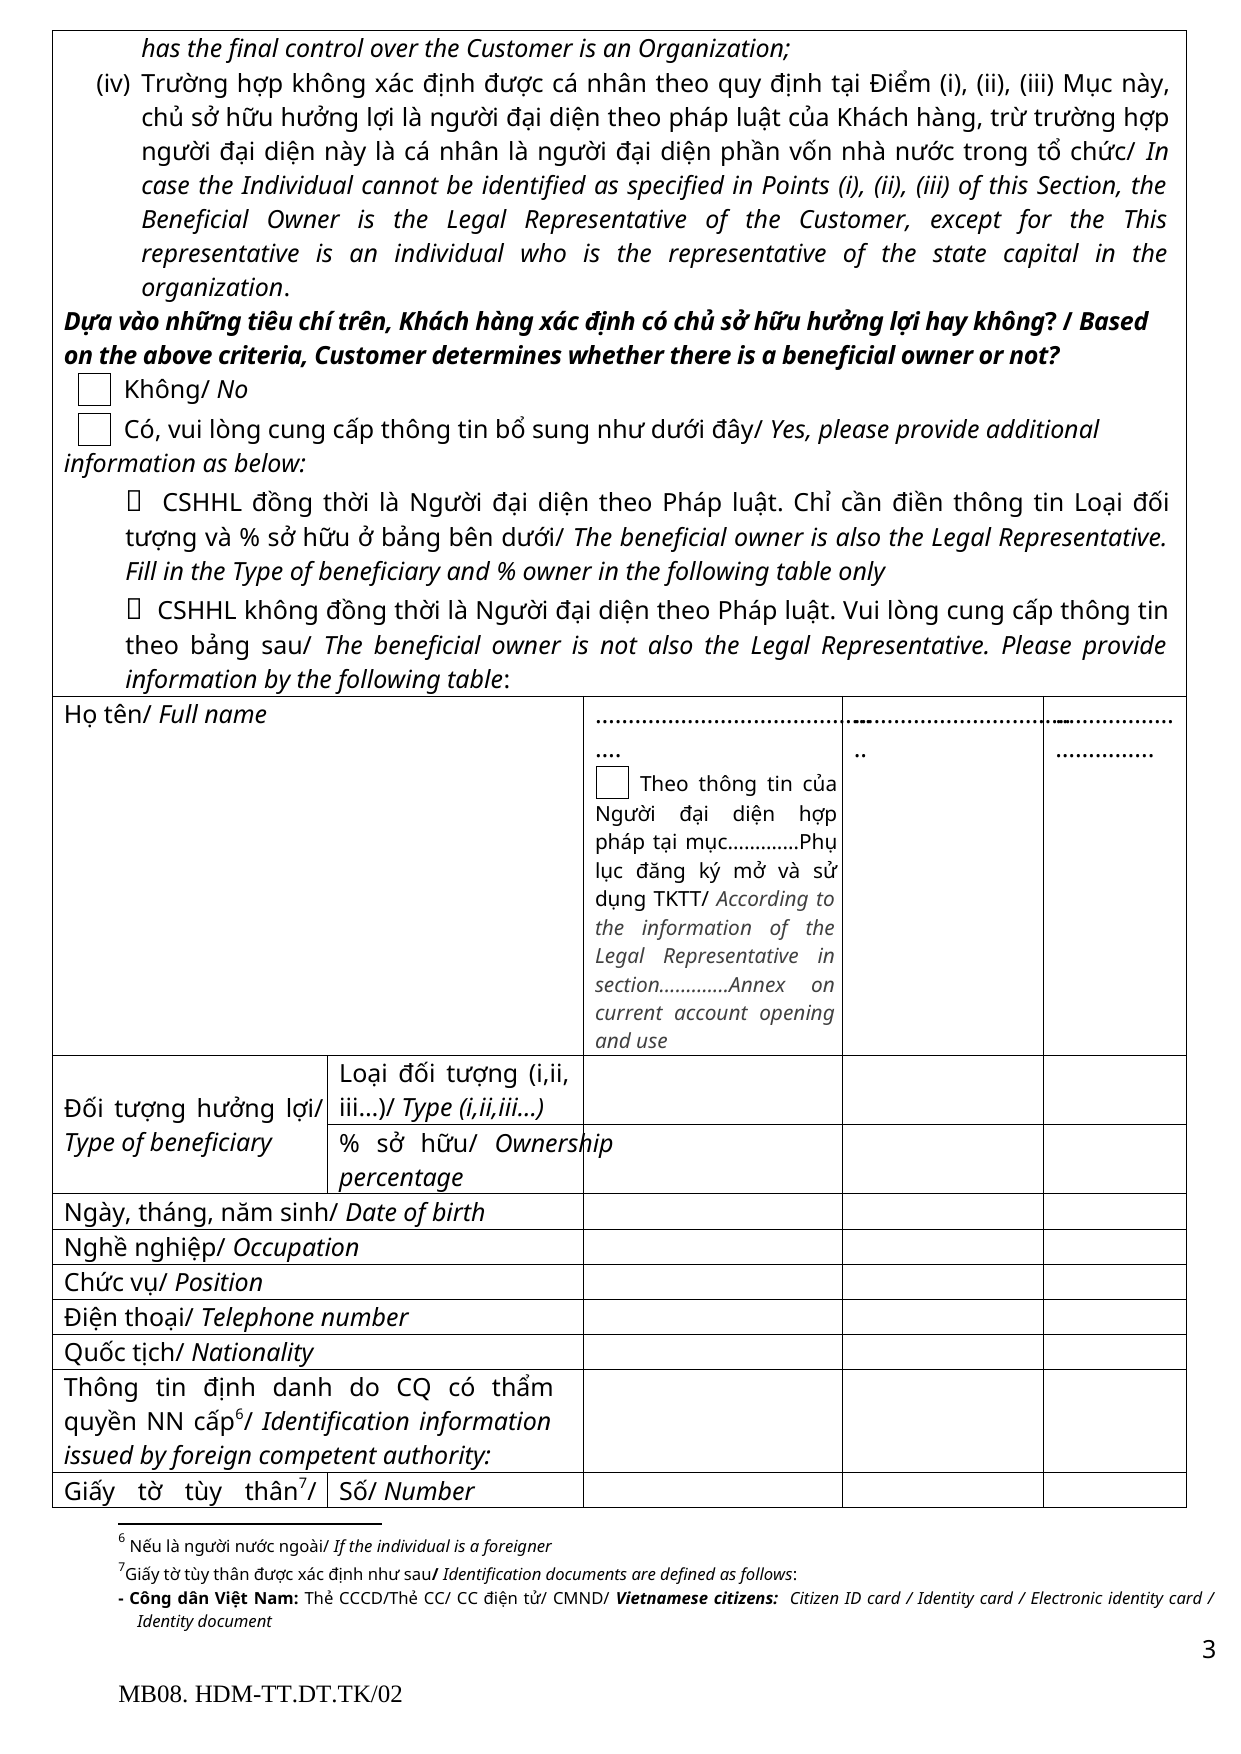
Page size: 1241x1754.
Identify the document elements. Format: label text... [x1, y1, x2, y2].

table_cell [584, 1370, 842, 1472]
table_cell [843, 1056, 1043, 1124]
table_cell [1044, 1230, 1186, 1263]
table_cell [1044, 1056, 1186, 1124]
table_cell [843, 1370, 1043, 1472]
table_cell Đối tượng hưởng lợi/ Type of beneficiary [53, 1056, 327, 1193]
table_cell Thông tin định danh do CQ có thẩm quyền NN cấp/ Identification information issued by foreign competent authority: [53, 1370, 583, 1472]
table_cell [1044, 1265, 1186, 1299]
table_cell Ngày, tháng, năm sinh/ Date of birth [53, 1194, 583, 1228]
table_cell [843, 1335, 1043, 1369]
table_cell [584, 1194, 842, 1228]
table_cell [843, 1473, 1043, 1507]
table_cell Số/ Number [328, 1473, 583, 1507]
table_cell [1044, 1300, 1186, 1334]
table_cell [1044, 1473, 1186, 1507]
table_cell [1044, 1370, 1186, 1472]
table_cell [584, 1473, 842, 1507]
table_cell [584, 1265, 842, 1299]
table_cell [584, 1300, 842, 1334]
table_cell [1044, 1125, 1186, 1193]
table_cell Loại đối tượng (i,ii, iii…)/ Type (i,ii,iii…) [328, 1056, 583, 1124]
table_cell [53, 1473, 327, 1507]
table_cell [843, 1265, 1043, 1299]
table_cell [843, 1125, 1043, 1193]
table_cell ………………………………………. Theo thông tin của Người đại diện hợp pháp tại mục……….…Phụ lục đăng ký mở và sử dụng TKTT/ According to the information of the Legal Representative in section……….…Annex on current account opening and use [584, 697, 842, 1055]
table_cell [584, 1335, 842, 1369]
table_cell Quốc tịch/ Nationality [53, 1335, 583, 1369]
table_cell Chức vụ/ Position [53, 1265, 583, 1299]
table_cell …………………………... [1044, 697, 1186, 1055]
table_cell % sở hữu/ Ownership percentage [328, 1125, 583, 1193]
table_cell [843, 1300, 1043, 1334]
table_cell …………………………….. [843, 697, 1043, 1055]
table_cell [584, 1125, 842, 1193]
table_cell Điện thoại/ Telephone number [53, 1300, 583, 1334]
table_cell [843, 1194, 1043, 1228]
table_cell Họ tên/ Full name [53, 697, 583, 1055]
table_cell [1044, 1335, 1186, 1369]
table_cell [843, 1230, 1043, 1263]
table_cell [53, 31, 1186, 696]
table_cell [584, 1056, 842, 1124]
table_cell [584, 1230, 842, 1263]
table_cell Nghề nghiệp/ Occupation [53, 1230, 583, 1263]
table_cell [1044, 1194, 1186, 1228]
